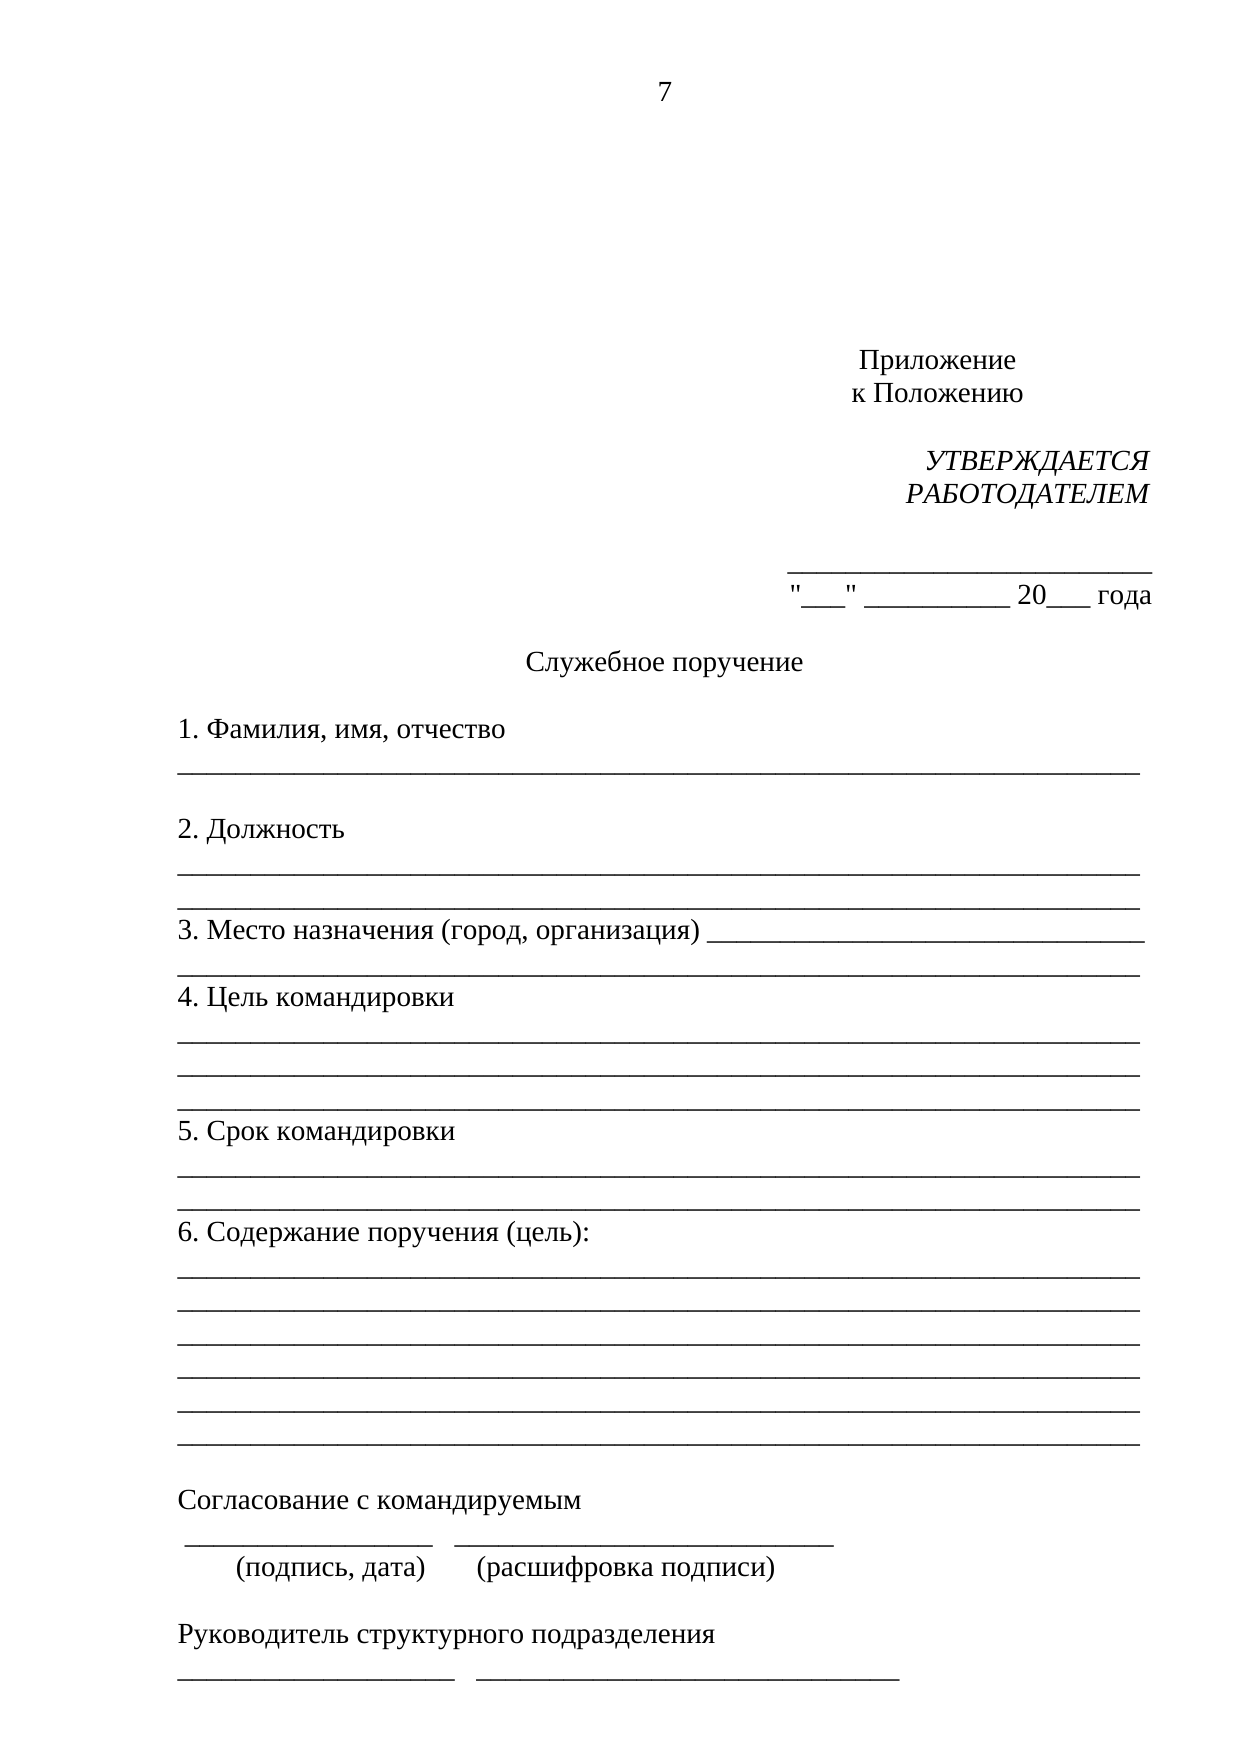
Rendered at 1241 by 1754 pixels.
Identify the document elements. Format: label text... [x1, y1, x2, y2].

text __________________________________________________________________ [177, 946, 1152, 979]
text _________________________ "___" __________ 20___ года [723, 543, 1152, 610]
text __________________________________________________________________ [177, 1080, 1152, 1113]
text Согласование с командируемым [177, 1482, 1152, 1516]
text ___________________ _____________________________ [177, 1650, 1152, 1684]
text УТВЕРЖДАЕТСЯ [723, 443, 1152, 476]
text 5. Срок командировки __________________________________________________________________ [177, 1113, 1152, 1181]
text __________________________________________________________________ [177, 1281, 1152, 1315]
text Руководитель структурного подразделения [177, 1617, 1152, 1650]
text 3. Место назначения (город, организация) ______________________________ [177, 912, 1152, 946]
text __________________________________________________________________ [177, 1248, 1152, 1281]
text 2. Должность __________________________________________________________________ [177, 812, 1152, 879]
text Служебное поручение [177, 644, 1152, 677]
text __________________________________________________________________ [177, 1382, 1152, 1415]
text Приложение [723, 342, 1152, 376]
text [177, 1549, 1152, 1583]
text РАБОТОДАТЕЛЕМ [723, 476, 1152, 510]
text __________________________________________________________________ [177, 1046, 1152, 1080]
text __________________________________________________________________ [177, 1348, 1152, 1382]
text _________________ __________________________ [177, 1516, 1152, 1549]
text 6. Содержание поручения (цель): [177, 1214, 1152, 1248]
text __________________________________________________________________ [177, 1315, 1152, 1348]
text __________________________________________________________________ [177, 1181, 1152, 1214]
text к Положению [723, 376, 1152, 409]
text __________________________________________________________________ [177, 1415, 1152, 1449]
text 4. Цель командировки __________________________________________________________________ [177, 979, 1152, 1046]
text __________________________________________________________________ [177, 879, 1152, 912]
text 1. Фамилия, имя, отчество __________________________________________________________________ [177, 711, 1152, 778]
